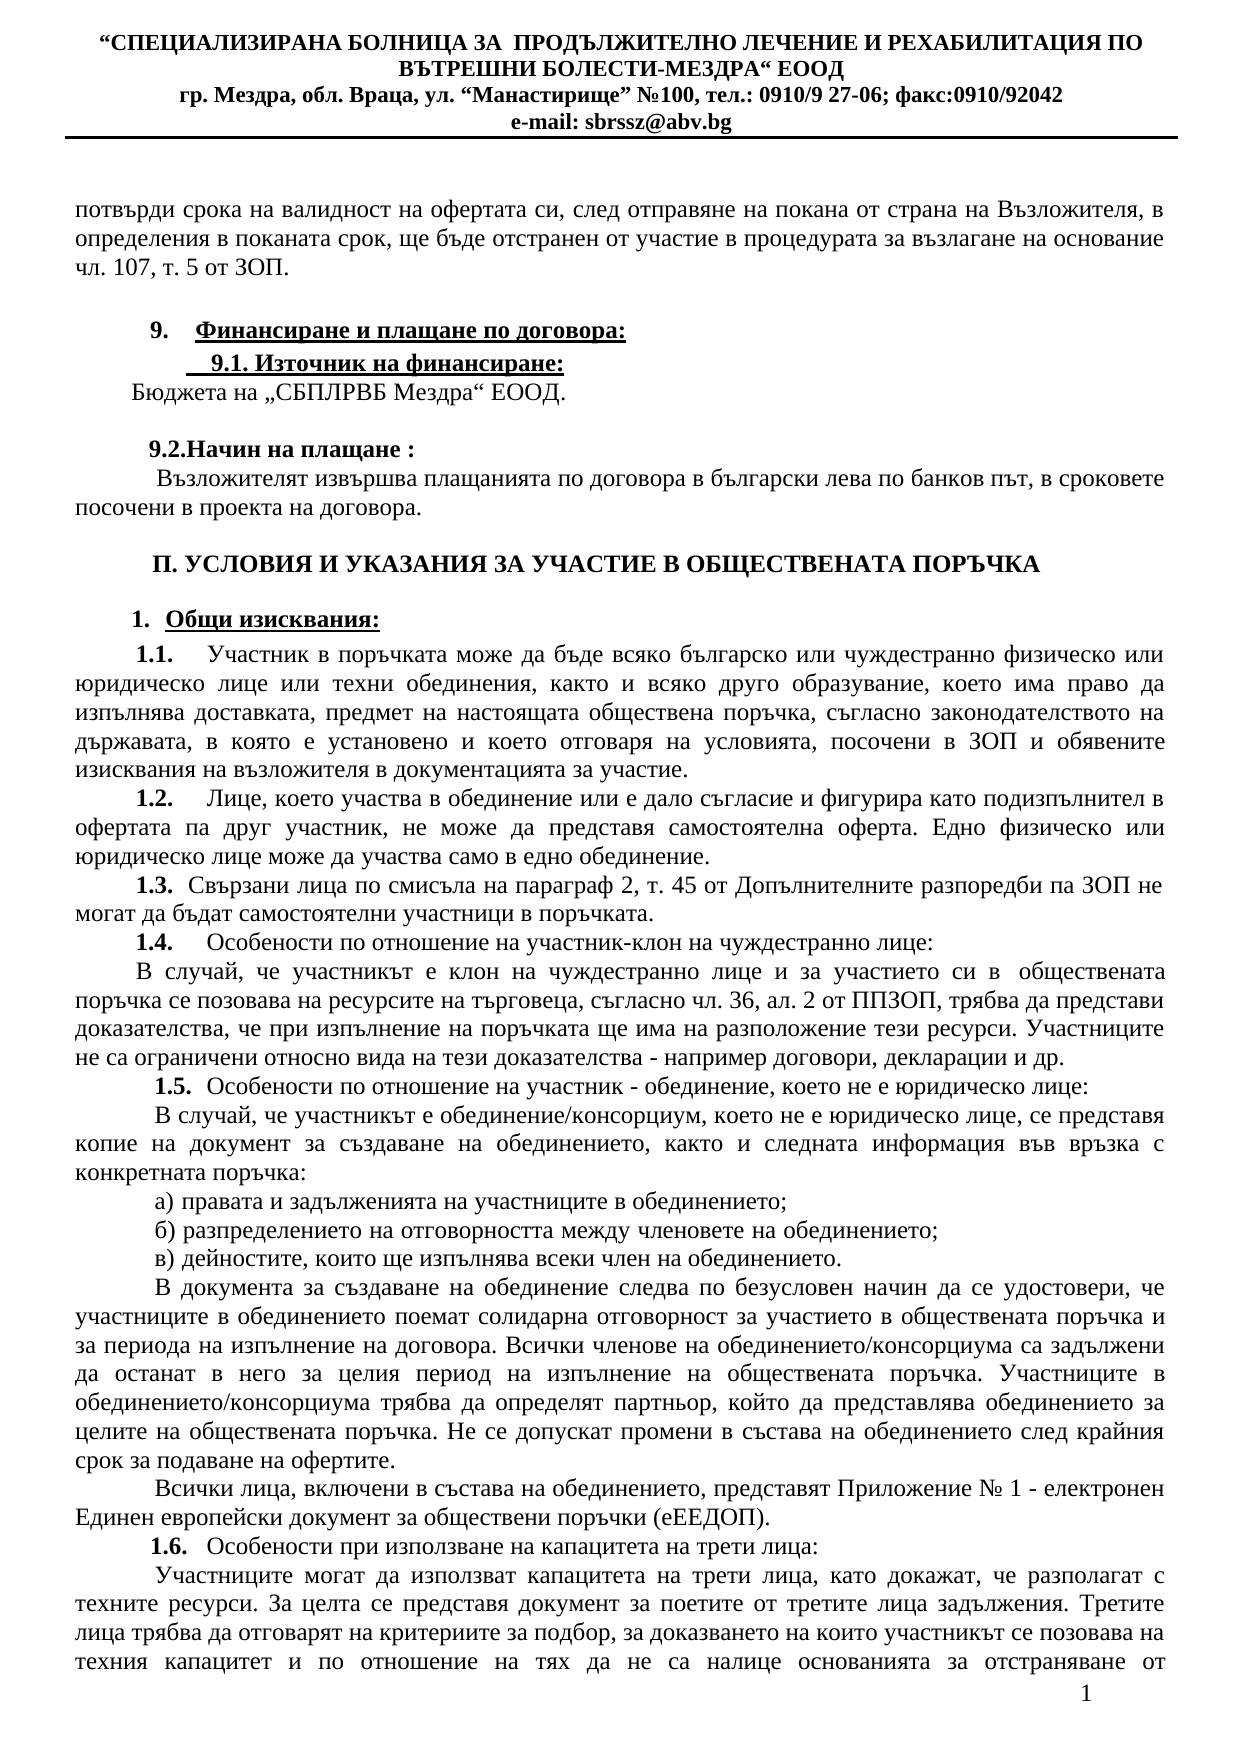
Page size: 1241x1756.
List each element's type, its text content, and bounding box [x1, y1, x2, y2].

text Възложителят извършва плащанията по договора в български лева по банков път, в сроковете посочени в проекта на договора. [75, 463, 1166, 521]
text б) разпределението на отговорността между членовете на обединението; в) дейностите, които ще изпълнява всеки член на обединението. [154, 1215, 939, 1272]
list Особености по отношение на участник - обединение, което не е юридическо лице: [154, 1071, 1178, 1100]
text 9.1. Източник на финансиране: [64, 348, 564, 377]
text В документа за създаване на обединение следва по безусловен начин да се удостовери, че участниците в обединението поемат солидарна отговорност за участието в обществената поръчка и за периода на изпълнение на договора. Всички членове на обединението/консорциума са задължени да останат в него за целия период на изпълнение на обществената поръчка. Участниците в обединението/консорциума трябва да определят партньор, който да представлява обединението за целите на обществената поръчка. Не се допускат промени в състава на обединението след крайния срок за подаване на офертите. [75, 1272, 1166, 1473]
text В случай, че участникът е клон на чуждестранно лице и за участието си в обществената поръчка се позовава на ресурсите на търговеца, съгласно чл. 36, ал. 2 от ППЗОП, трябва да представи доказателства, че при изпълнение на поръчката ще има на разположение тези ресурси. Участниците не са ограничени относно вида на тези доказателства - например договори, декларации и др. [75, 956, 1165, 1071]
list Особености при използване на капацитета на трети лица: [150, 1531, 1178, 1560]
list Участник в поръчката може да бъде всяко българско или чуждестранно физическо или юридическо лице или техни обединения, както и всяко друго образувание, което има право да изпълнява доставката, предмет на настоящата обществена поръчка, съгласно законодателството на държавата, в която е установено и което отговаря на условията, посочени в ЗОП и обявените изисквания на възложителя в документацията за участие. [75, 639, 1166, 783]
list Свързани лица по смисъла на параграф 2, т. 45 от Допълнителните разпоредби па ЗОП не могат да бъдат самостоятелни участници в поръчката. [75, 870, 1164, 927]
list Лице, което участва в обединение или е дало съгласие и фигурира като подизпълнител в офертата па друг участник, не може да представя самостоятелна оферта. Едно физическо или юридическо лице може да участва само в едно обединение. [75, 783, 1166, 870]
list Общи изисквания: [131, 604, 1178, 633]
subtitle 9.2.Начин на плащане : [149, 434, 1178, 463]
subtitle П. УСЛОВИЯ И УКАЗАНИЯ ЗА УЧАСТИЕ В ОБЩЕСТВЕНАТА ПОРЪЧКА [152, 549, 1178, 578]
text В случай, че участникът е обединение/консорциум, което не е юридическо лице, се представя копие на документ за създаване на обединението, както и следната информация във връзка с конкретната поръчка: [75, 1100, 1165, 1186]
text Всички лица, включени в състава на обединението, представят Приложение № 1 - електронен Единен европейски документ за обществени поръчки (еЕЕДОП). [75, 1473, 1166, 1531]
text Бюджета на „СБПЛРВБ Мездра“ ЕООД. [64, 377, 566, 406]
list Особености по отношение на участник-клон на чуждестранно лице: [135, 927, 1178, 956]
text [75, 1560, 1166, 1675]
subtitle Финансиране и плащане по договора: [150, 315, 1178, 344]
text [75, 194, 1166, 281]
text а) правата и задълженията на участниците в обединението; [154, 1186, 1178, 1215]
